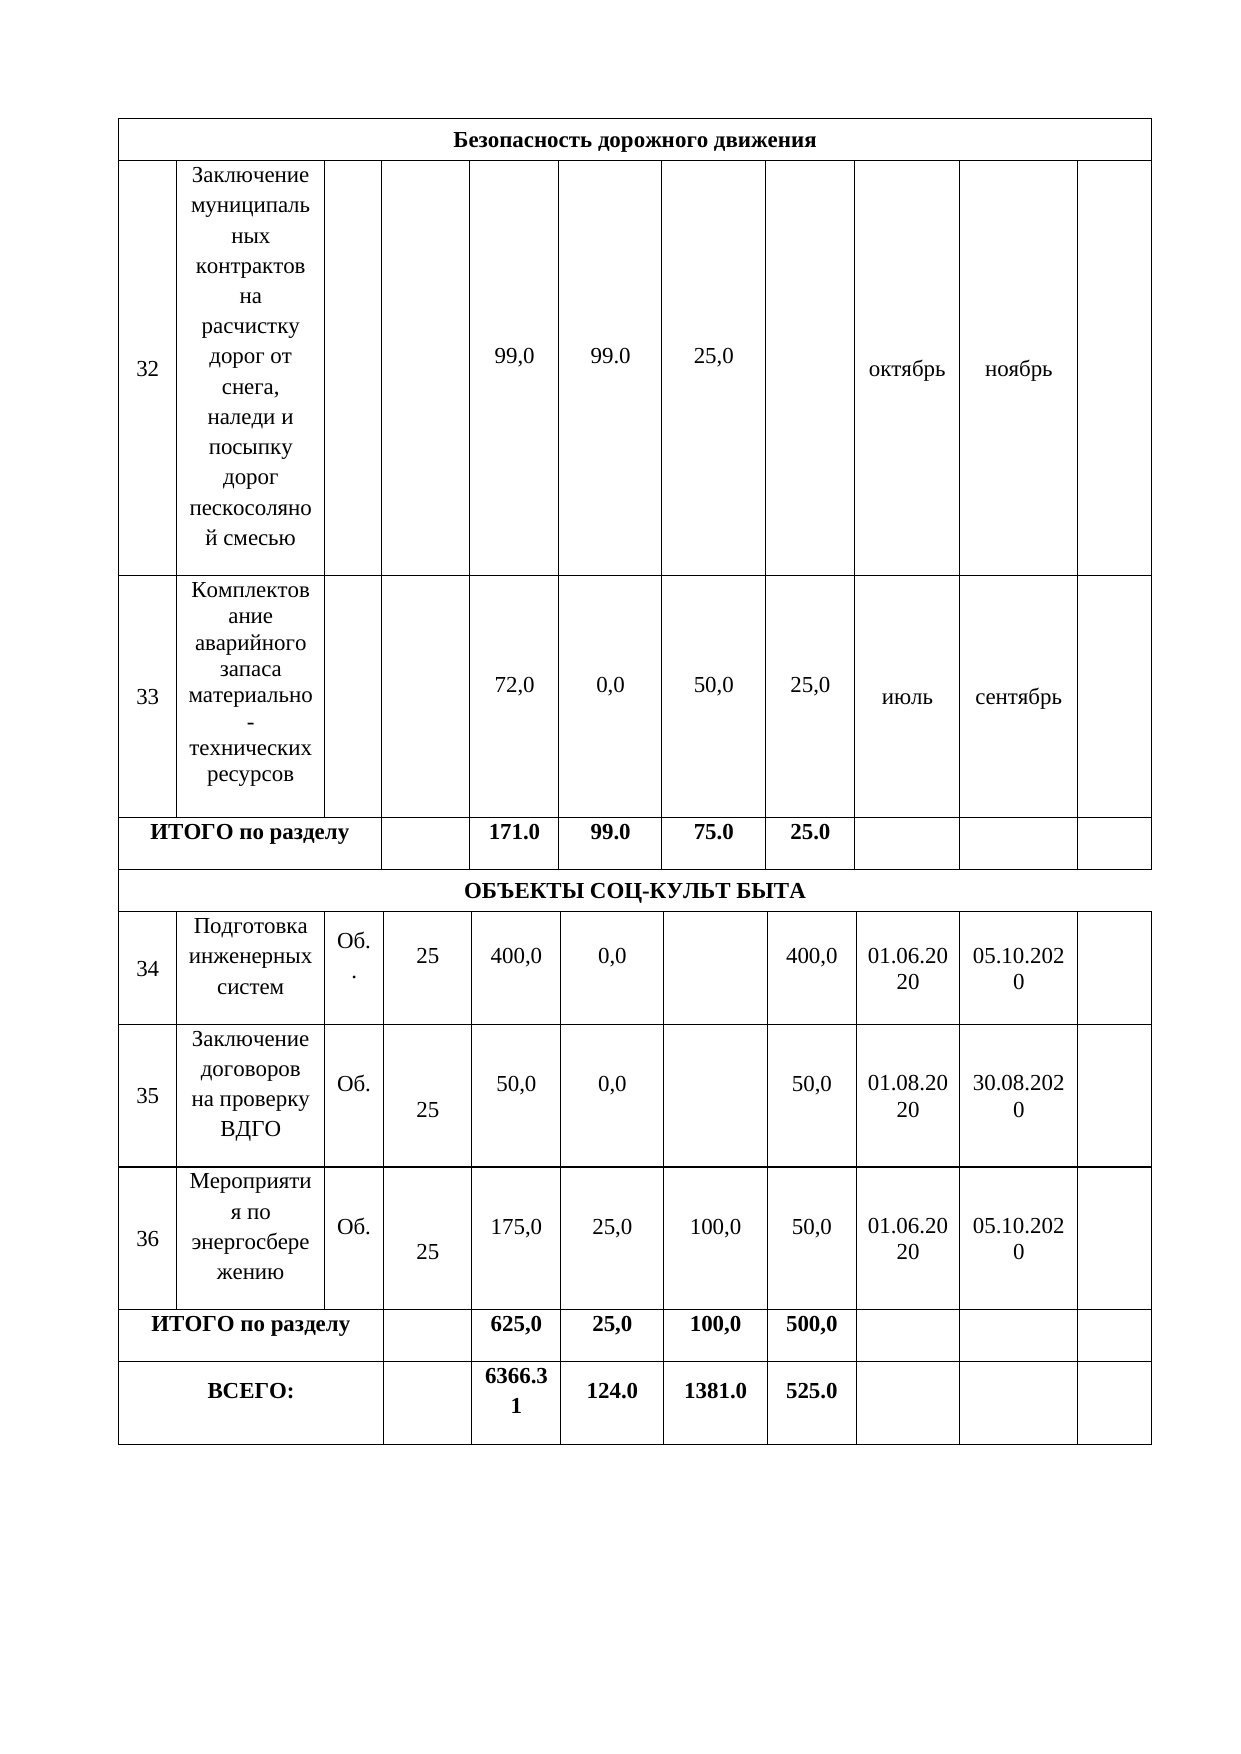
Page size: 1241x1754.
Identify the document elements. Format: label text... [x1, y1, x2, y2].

table_cell 25.0 [766, 818, 854, 869]
table_cell ОБЪЕКТЫ СОЦ-КУЛЬТ БЫТА [119, 870, 1152, 911]
table_cell [766, 161, 854, 575]
table_cell 36 [119, 1168, 176, 1309]
table_cell Об. [325, 1025, 383, 1166]
table_cell [1078, 1362, 1151, 1443]
table_cell 25,0 [662, 161, 765, 575]
table_cell Заключение муниципальных контрактов на расчистку дорог от снега, наледи и посыпку дорог пескосоляной смесью [177, 161, 324, 575]
table_cell 05.10.2020 [960, 912, 1077, 1024]
table_cell 01.06.2020 [857, 1168, 959, 1309]
table_cell [960, 818, 1077, 869]
table_cell 34 [119, 912, 176, 1024]
table_cell 50,0 [768, 1168, 856, 1309]
table_cell Мероприятия по энергосбережению [177, 1168, 324, 1309]
table_cell 30.08.2020 [960, 1025, 1077, 1166]
table_cell [960, 1362, 1077, 1443]
table_cell 400,0 [472, 912, 560, 1024]
table_cell 0,0 [561, 912, 663, 1024]
table_cell [664, 912, 767, 1024]
table_cell 25 [384, 1025, 471, 1166]
table_cell [1078, 161, 1151, 575]
table_cell [384, 1362, 471, 1443]
table_cell 01.08.2020 [857, 1025, 959, 1166]
table_cell [1078, 1168, 1151, 1309]
table_cell 50,0 [472, 1025, 560, 1166]
table_cell [855, 818, 959, 869]
table_cell ИТОГО по разделу [119, 1310, 383, 1361]
table_cell 0,0 [561, 1025, 663, 1166]
table_cell 99.0 [559, 818, 661, 869]
table_cell Комплектование аварийного запаса материально-технических ресурсов [177, 576, 324, 817]
table_cell [1078, 1025, 1151, 1166]
table_cell 05.10.2020 [960, 1168, 1077, 1309]
table_cell 175,0 [472, 1168, 560, 1309]
table_cell [857, 1310, 959, 1361]
table_cell [382, 818, 469, 869]
table_cell [857, 1362, 959, 1443]
table_cell 525.0 [768, 1362, 856, 1443]
table_cell 75.0 [662, 818, 765, 869]
table_cell 0,0 [559, 576, 661, 817]
table_cell Подготовка инженерных систем [177, 912, 324, 1024]
table_cell 25,0 [766, 576, 854, 817]
table_cell ВСЕГО: [119, 1362, 383, 1443]
table_cell [1078, 576, 1151, 817]
table_cell 33 [119, 576, 176, 817]
table_cell 6366.31 [472, 1362, 560, 1443]
table_cell 99,0 [470, 161, 558, 575]
table_cell сентябрь [960, 576, 1077, 817]
table_cell 25,0 [561, 1310, 663, 1361]
table_cell 171.0 [470, 818, 558, 869]
table_cell 625,0 [472, 1310, 560, 1361]
table_cell [1078, 912, 1151, 1024]
table_cell [325, 161, 381, 575]
table_cell [960, 1310, 1077, 1361]
table_cell [664, 1025, 767, 1166]
table_cell 01.06.2020 [857, 912, 959, 1024]
table_cell июль [855, 576, 959, 817]
table_cell 100,0 [664, 1310, 767, 1361]
table_cell 35 [119, 1025, 176, 1166]
table_cell октябрь [855, 161, 959, 575]
table_cell 100,0 [664, 1168, 767, 1309]
table_cell 32 [119, 161, 176, 575]
table_cell 72,0 [470, 576, 558, 817]
table_cell Заключение договоров на проверку ВДГО [177, 1025, 324, 1166]
table_cell 124.0 [561, 1362, 663, 1443]
table_cell [382, 576, 469, 817]
table_cell Безопасность дорожного движения [119, 119, 1151, 160]
table_cell 50,0 [662, 576, 765, 817]
table_cell [1078, 1310, 1151, 1361]
table_cell Об.. [325, 912, 383, 1024]
table_cell 50,0 [768, 1025, 856, 1166]
table_cell [384, 1310, 471, 1361]
table_cell 25 [384, 912, 471, 1024]
table_cell ИТОГО по разделу [119, 818, 381, 869]
table_cell ноябрь [960, 161, 1077, 575]
table_cell [1078, 818, 1151, 869]
table_cell 500,0 [768, 1310, 856, 1361]
table_cell 400,0 [768, 912, 856, 1024]
table_cell [325, 576, 381, 817]
table_cell 1381.0 [664, 1362, 767, 1443]
table_cell [382, 161, 469, 575]
table_cell 25 [384, 1168, 471, 1309]
table_cell Об. [325, 1168, 383, 1309]
table_cell 25,0 [561, 1168, 663, 1309]
table_cell 99.0 [559, 161, 661, 575]
